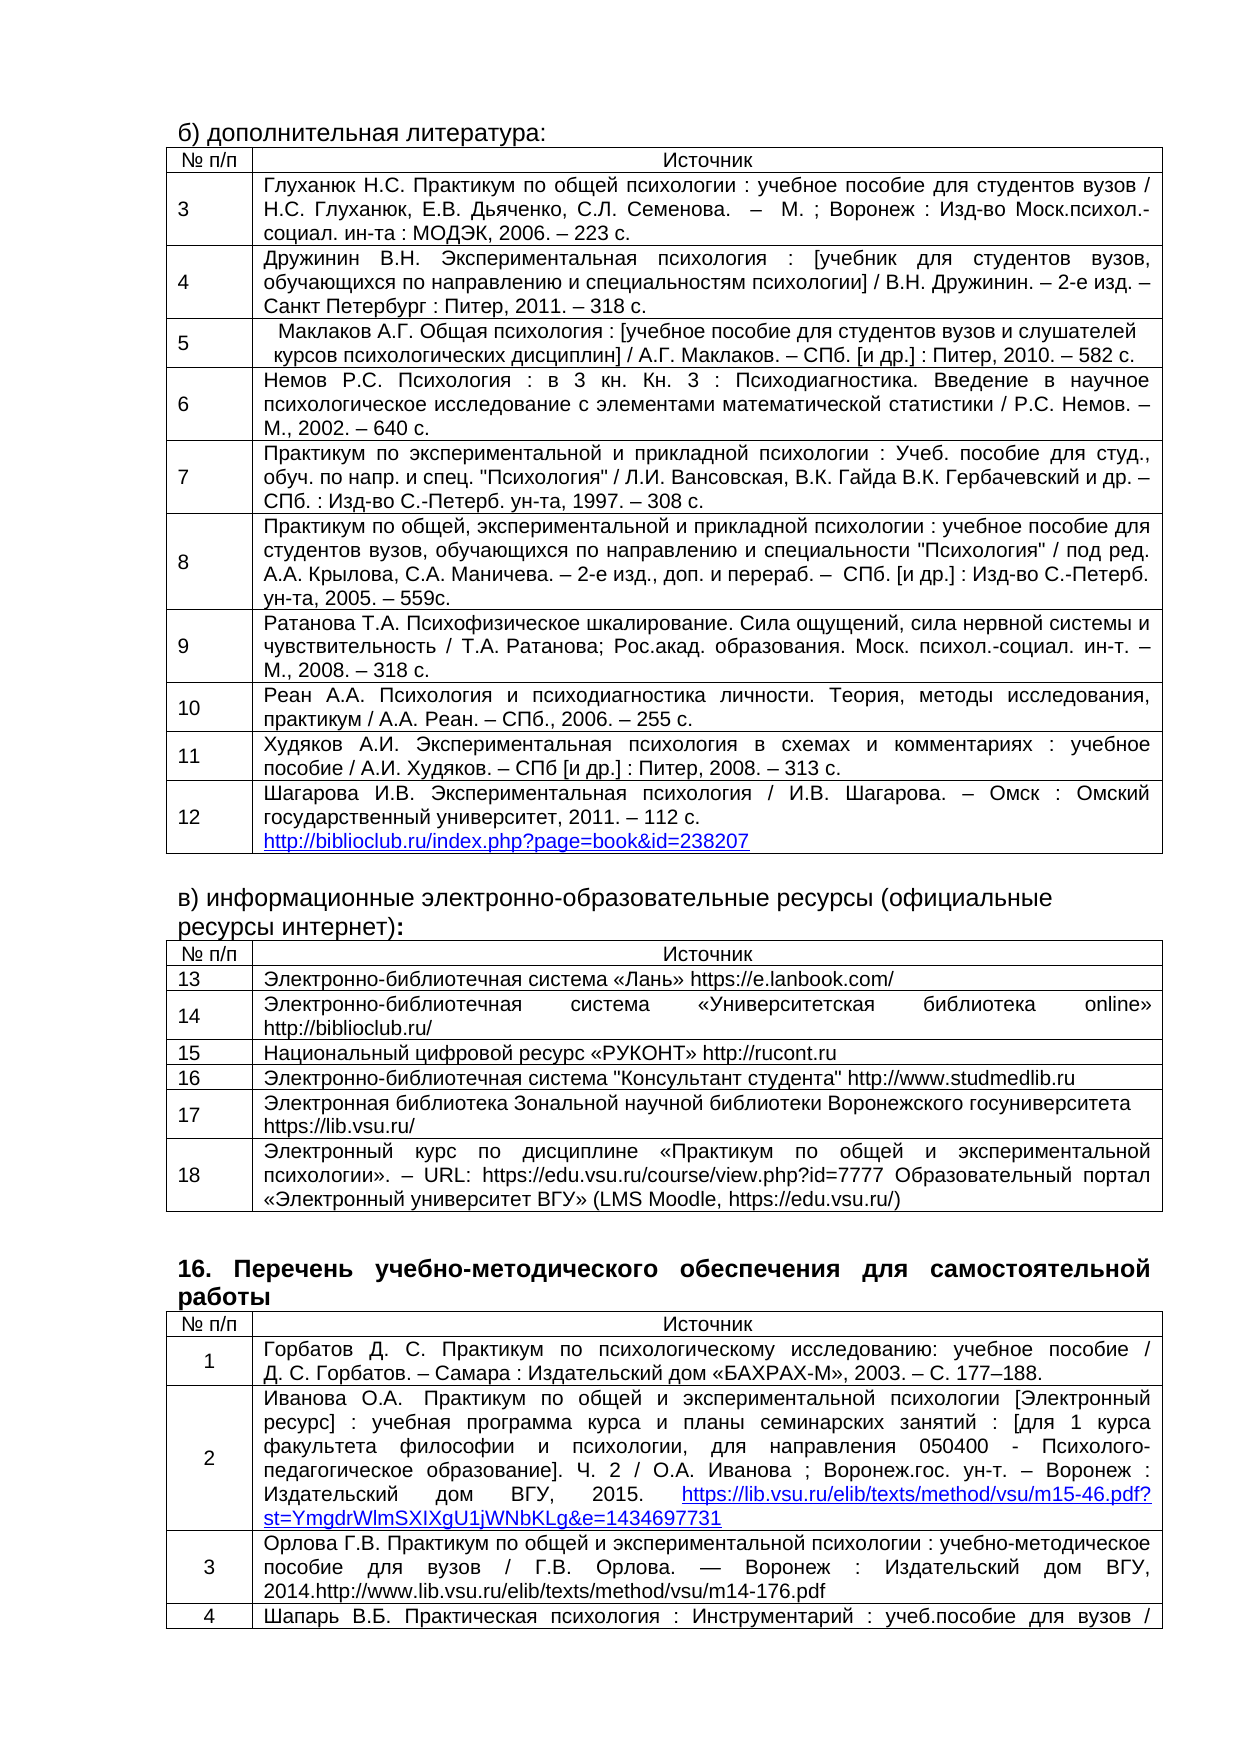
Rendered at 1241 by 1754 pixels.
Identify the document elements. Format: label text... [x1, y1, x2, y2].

table_cell Маклаков А.Г. Общая психология : [учебное пособие для студентов вузов и слушателей курсов психологических дисциплин] / А.Г. Маклаков. – СПб. [и др.] : Питер, 2010. – 582 с. [253, 319, 1162, 367]
table_cell 7 [167, 441, 252, 512]
table_cell 10 [167, 683, 252, 731]
table_cell 11 [167, 732, 252, 780]
table_cell 2 [167, 1386, 252, 1530]
table_cell 14 [167, 991, 252, 1039]
text в) информационные электронно-образовательные ресурсы (официальные ресурсы интернет): [177, 883, 1152, 940]
table_cell Реан А.А. Психология и психодиагностика личности. Теория, методы исследования, практикум / А.А. Реан. – СПб., 2006. – 255 с. [253, 683, 1162, 731]
table_cell Худяков А.И. Экспериментальная психология в схемах и комментариях : учебное пособие / А.И. Худяков. – СПб [и др.] : Питер, 2008. – 313 с. [253, 732, 1162, 780]
text б) дополнительная литература: [177, 118, 1152, 147]
table_cell Электронно-библиотечная система «Лань» https://e.lanbook.com/ [253, 966, 1162, 990]
table_cell Дружинин В.Н. Экспериментальная психология : [учебник для студентов вузов, обучающихся по направлению и специальностям психологии] / В.Н. Дружинин. – 2-е изд. – Санкт Петербург : Питер, 2011. – 318 с. [253, 246, 1162, 318]
table_cell Глуханюк Н.С. Практикум по общей психологии : учебное пособие для студентов вузов / Н.С. Глуханюк, Е.В. Дьяченко, С.Л. Семенова. – М. ; Воронеж : Изд-во Моск.психол.-социал. ин-та : МОДЭК, 2006. – 223 с. [253, 173, 1162, 245]
text 16. Перечень учебно-методического обеспечения для самостоятельной работы [177, 1253, 1152, 1311]
table_cell Электронно-библиотечная система «Университетская библиотека online» http://biblioclub.ru/ [253, 991, 1162, 1039]
table_cell 4 [167, 1604, 252, 1628]
table_header № п/п [167, 941, 252, 965]
table_cell 9 [167, 610, 252, 682]
table_cell 17 [167, 1090, 252, 1138]
table_cell Немов Р.С. Психология : в 3 кн. Кн. 3 : Психодиагностика. Введение в научное психологическое исследование с элементами математической статистики / Р.С. Немов. – М., 2002. – 640 с. [253, 368, 1162, 439]
table_cell 16 [167, 1065, 252, 1089]
table_cell Ратанова Т.А. Психофизическое шкалирование. Сила ощущений, сила нервной системы и чувствительность / Т.А. Ратанова; Рос.акад. образования. Моск. психол.-социал. ин-т. – М., 2008. – 318 с. [253, 610, 1162, 682]
table_cell Шагарова И.В. Экспериментальная психология / И.В. Шагарова. – Омск : Омский государственный университет, 2011. – 112 с. http://biblioclub.ru/index.php?page=book&id=238207 [253, 781, 1162, 853]
table_header Источник [253, 148, 1162, 172]
table_header № п/п [167, 148, 252, 172]
table_cell Электронная библиотека Зональной научной библиотеки Воронежского госуниверситета https://lib.vsu.ru/ [253, 1090, 1162, 1138]
table_cell Горбатов Д. С. Практикум по психологическому исследованию: учебное пособие / Д. С. Горбатов. – Самара : Издательский дом «БАХРАХ-М», 2003. – С. 177–188. [253, 1337, 1162, 1385]
table_cell 3 [167, 1531, 252, 1603]
table_cell 15 [167, 1040, 252, 1064]
table_cell 4 [167, 246, 252, 318]
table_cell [253, 1604, 1162, 1628]
table_header Источник [253, 941, 1162, 965]
table_cell 3 [167, 173, 252, 245]
table_cell Иванова О.А. Практикум по общей и экспериментальной психологии [Электронный ресурс] : учебная программа курса и планы семинарских занятий : [для 1 курса факультета философии и психологии, для направления 050400 - Психолого-педагогическое образование]. Ч. 2 / О.А. Иванова ; Воронеж.гос. ун-т. – Воронеж : Издательский дом ВГУ, 2015. https://lib.vsu.ru/elib/texts/method/vsu/m15-46.pdf?st=YmgdrWlmSXIXgU1jWNbKLg&e=1434697731 [722, 1386, 1162, 1530]
table_cell 18 [167, 1139, 252, 1211]
table_cell Электронно-библиотечная система "Консультант студента" http://www.studmedlib.ru [253, 1065, 1162, 1089]
table_cell 5 [167, 319, 252, 367]
table_cell 8 [167, 514, 252, 609]
table_header Источник [253, 1312, 1162, 1336]
table_cell 12 [167, 781, 252, 853]
table_cell 6 [167, 368, 252, 439]
table_cell 1 [167, 1337, 252, 1385]
table_cell Национальный цифровой ресурс «РУКОНТ» http://rucont.ru [253, 1040, 1162, 1064]
table_cell Электронный курс по дисциплине «Практикум по общей и экспериментальной психологии». – URL: https://edu.vsu.ru/course/view.php?id=7777 Образовательный портал «Электронный университет ВГУ» (LMS Moodle, https://edu.vsu.ru/) [253, 1139, 1162, 1211]
table_cell 13 [167, 966, 252, 990]
table_cell Орлова Г.В. Практикум по общей и экспериментальной психологии : учебно-методическое пособие для вузов / Г.В. Орлова. — Воронеж : Издательский дом ВГУ, 2014.http://www.lib.vsu.ru/elib/texts/method/vsu/m14-176.pdf [253, 1531, 1162, 1603]
table_cell Практикум по общей, экспериментальной и прикладной психологии : учебное пособие для студентов вузов, обучающихся по направлению и специальности "Психология" / под ред. А.А. Крылова, С.А. Маничева. – 2-е изд., доп. и перераб. – СПб. [и др.] : Изд-во С.-Петерб. ун-та, 2005. – 559с. [253, 514, 1162, 609]
table_cell Практикум по экспериментальной и прикладной психологии : Учеб. пособие для студ., обуч. по напр. и спец. "Психология" / Л.И. Вансовская, В.К. Гайда В.К. Гербачевский и др. – СПб. : Изд-во С.-Петерб. ун-та, 1997. – 308 с. [253, 441, 1162, 512]
table_header № п/п [167, 1312, 252, 1336]
